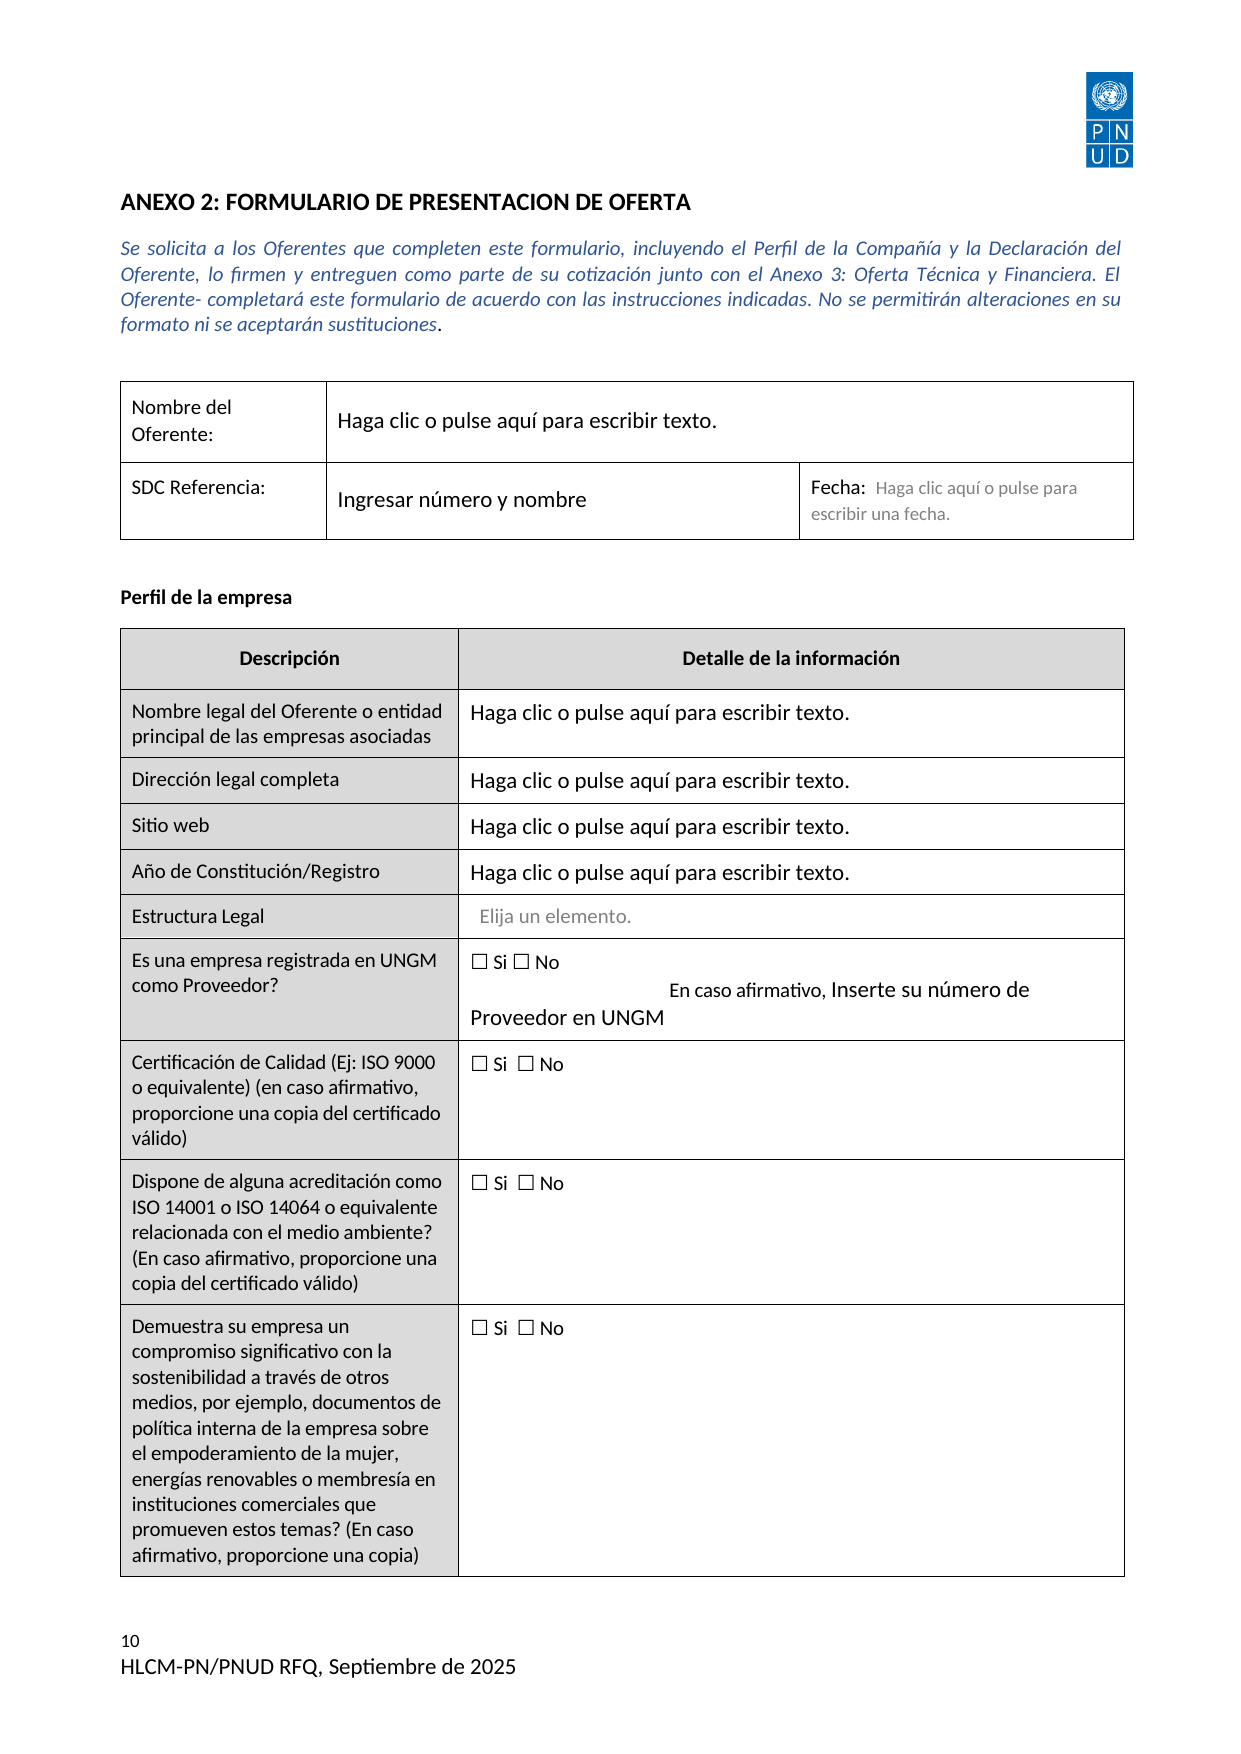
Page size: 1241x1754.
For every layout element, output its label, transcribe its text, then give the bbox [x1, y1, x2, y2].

table_cell Sitio web [121, 804, 458, 849]
table_header Detalle de la información [459, 629, 1124, 689]
table_cell Si No [459, 1041, 1124, 1159]
text ANEXO 2: FORMULARIO DE PRESENTACION DE OFERTA [120, 186, 1124, 216]
table_cell Si No [459, 1305, 1124, 1576]
table_header Descripción [121, 629, 458, 689]
table_cell Certificación de Calidad (Ej: ISO 9000 o equivalente) (en caso afirmativo, proporcione una copia del certificado válido) [121, 1041, 458, 1159]
table_cell Si No En caso afirmativo, [459, 939, 1124, 1040]
table_cell Estructura Legal [121, 895, 458, 937]
table_cell SDC Referencia: [121, 463, 326, 539]
text Se solicita a los Oferentes que completen este formulario, incluyendo el Perfil de la Compañía y la Declaración del Oferente, lo firmen y entreguen como parte de su cotización junto con el Anexo 3: Oferta Técnica y Financiera. El Oferente- completará este formulario de acuerdo con las instrucciones indicadas. No se permitirán alteraciones en su formato ni se aceptarán sustituciones. [120, 235, 1124, 337]
table_cell Dirección legal completa [121, 758, 458, 803]
picture [1080, 72, 1140, 171]
table_cell Dispone de alguna acreditación como ISO 14001 o ISO 14064 o equivalente relacionada con el medio ambiente? (En caso afirmativo, proporcione una copia del certificado válido) [121, 1160, 458, 1304]
table_cell Fecha: [800, 463, 1133, 539]
table_cell Nombre legal del Oferente o entidad principal de las empresas asociadas [121, 690, 458, 757]
table_cell Es una empresa registrada en UNGM como Proveedor? [121, 939, 458, 1040]
table_cell Demuestra su empresa un compromiso significativo con la sostenibilidad a través de otros medios, por ejemplo, documentos de política interna de la empresa sobre el empoderamiento de la mujer, energías renovables o membresía en instituciones comerciales que promueven estos temas? (En caso afirmativo, proporcione una copia) [121, 1305, 458, 1576]
text Perfil de la empresa [120, 584, 1124, 609]
table_header Nombre del Oferente: [121, 382, 326, 462]
table_cell [459, 895, 1124, 937]
table_cell Año de Constitución/Registro [121, 850, 458, 894]
table_cell Si No [459, 1160, 1124, 1304]
